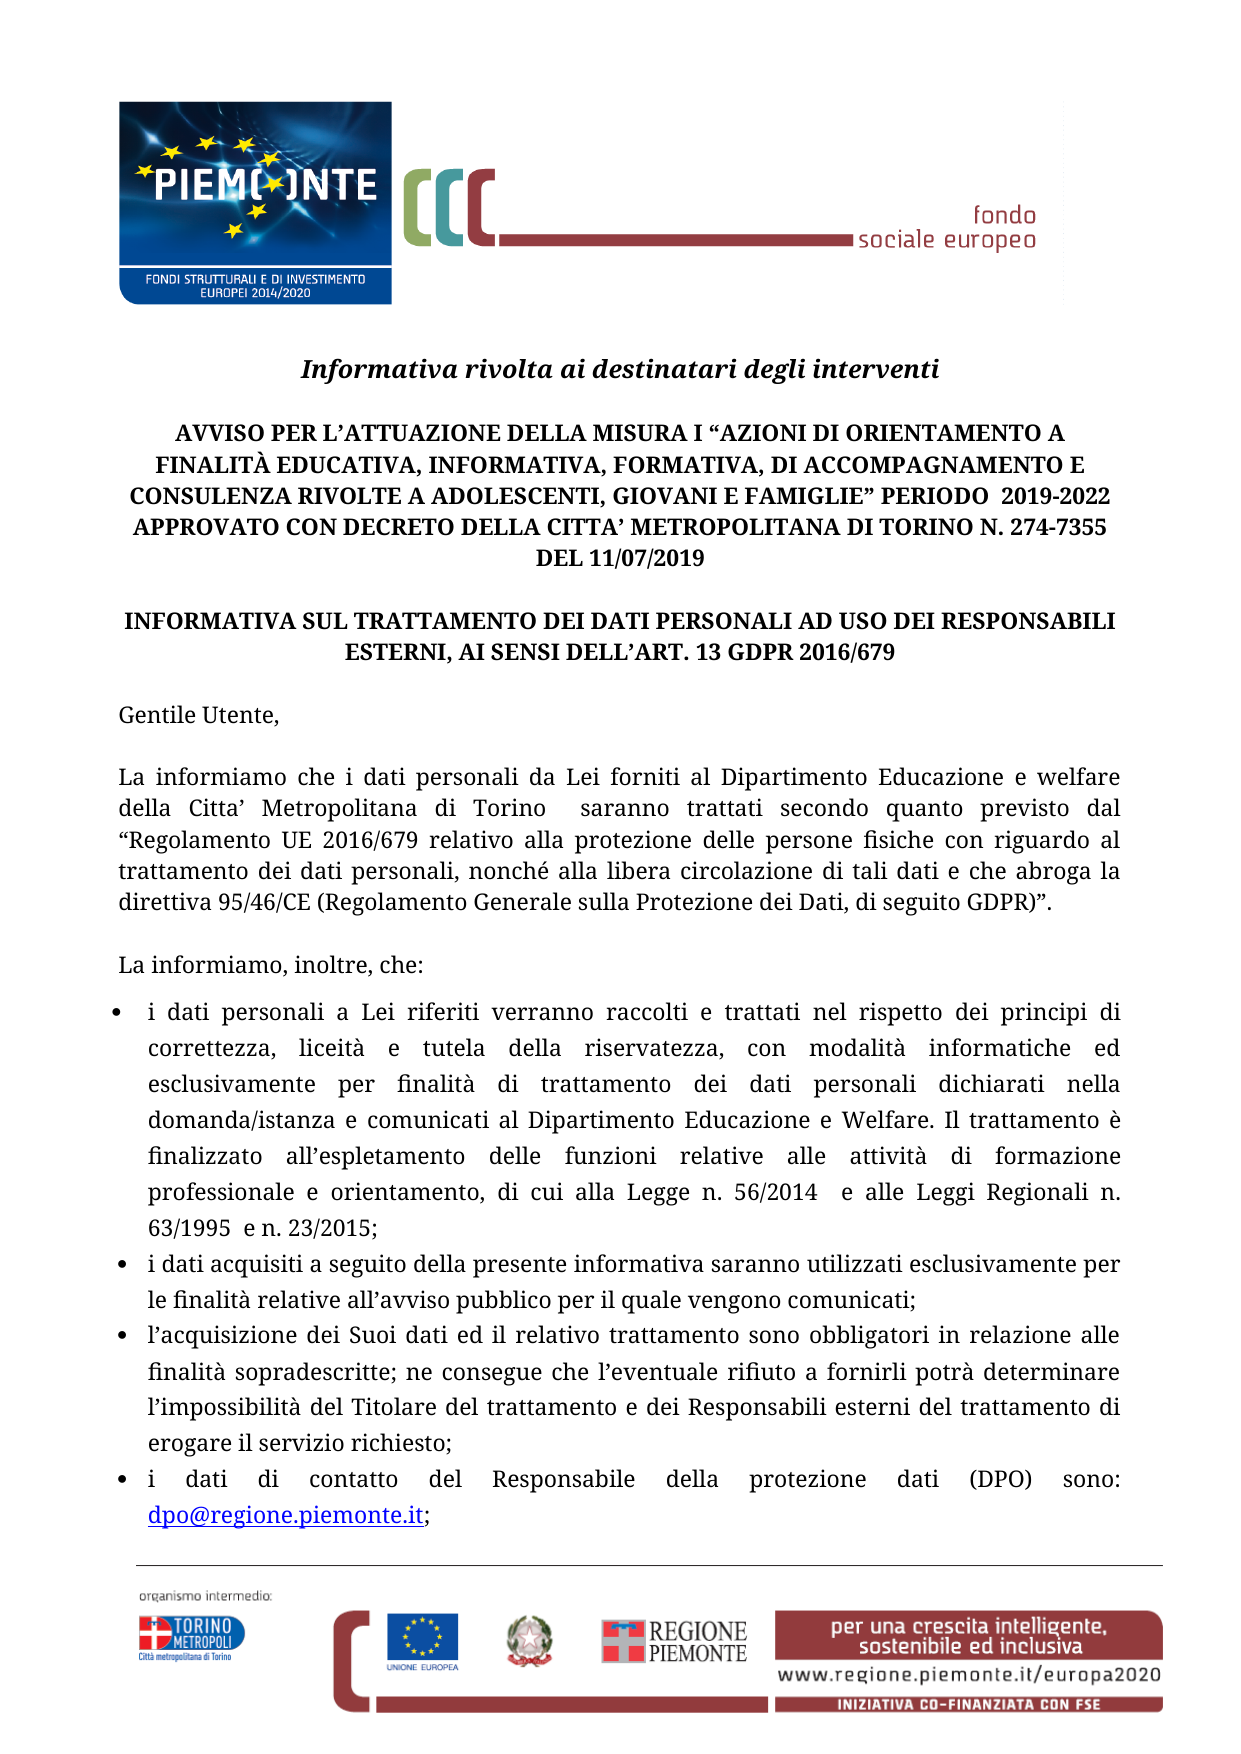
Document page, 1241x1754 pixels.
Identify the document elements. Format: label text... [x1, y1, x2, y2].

list i dati personali a Lei riferiti verranno raccolti e trattati nel rispetto dei principi di correttezza, liceità e tutela della riservatezza, con modalità informatiche ed esclusivamente per finalità di trattamento dei dati personali dichiarati nella domanda/istanza e comunicati al Dipartimento Educazione e Welfare. Il trattamento è finalizzato all’espletamento delle funzioni relative alle attività di formazione professionale e orientamento, di cui alla Legge n. 56/2014 e alle Leggi Regionali n. 63/1995 e n. 23/2015; [112, 996, 1122, 1243]
text INFORMATIVA SUL TRATTAMENTO DEI DATI PERSONALI AD USO DEI RESPONSABILI ESTERNI, AI SENSI DELL’ART. 13 GDPR 2016/679 [118, 605, 1122, 667]
text La informiamo, inoltre, che: [118, 948, 1122, 980]
list l’acquisizione dei Suoi dati ed il relativo trattamento sono obbligatori in relazione alle finalità sopradescritte; ne consegue che l’eventuale rifiuto a fornirli potrà determinare l’impossibilità del Titolare del trattamento e dei Responsabili esterni del trattamento di erogare il servizio richiesto; [118, 1319, 1122, 1458]
text Informativa rivolta ai destinatari degli interventi [118, 352, 1122, 386]
text La informiamo che i dati personali da Lei forniti al Dipartimento Educazione e welfare della Citta’ Metropolitana di Torino saranno trattati secondo quanto previsto dal “Regolamento UE 2016/679 relativo alla protezione delle persone fisiche con riguardo al trattamento dei dati personali, nonché alla libera circolazione di tali dati e che abroga la direttiva 95/46/CE (Regolamento Generale sulla Protezione dei Dati, di seguito GDPR)”. [118, 761, 1122, 917]
list i dati acquisiti a seguito della presente informativa saranno utilizzati esclusivamente per le finalità relative all’avviso pubblico per il quale vengono comunicati; [118, 1248, 1122, 1315]
list i dati di contatto del Responsabile della protezione dati (DPO) sono: dpo@regione.piemonte.it; [118, 1463, 1122, 1530]
text AVVISO PER L’ATTUAZIONE DELLA MISURA I “AZIONI DI ORIENTAMENTO A FINALITÀ EDUCATIVA, INFORMATIVA, FORMATIVA, DI ACCOMPAGNAMENTO E CONSULENZA RIVOLTE A ADOLESCENTI, GIOVANI E FAMIGLIE” PERIODO 2019-2022 APPROVATO CON DECRETO DELLA CITTA’ METROPOLITANA DI TORINO N. 274-7355 DEL 11/07/2019 [118, 417, 1122, 573]
text Gentile Utente, [118, 698, 1122, 730]
picture [118, 100, 1064, 306]
